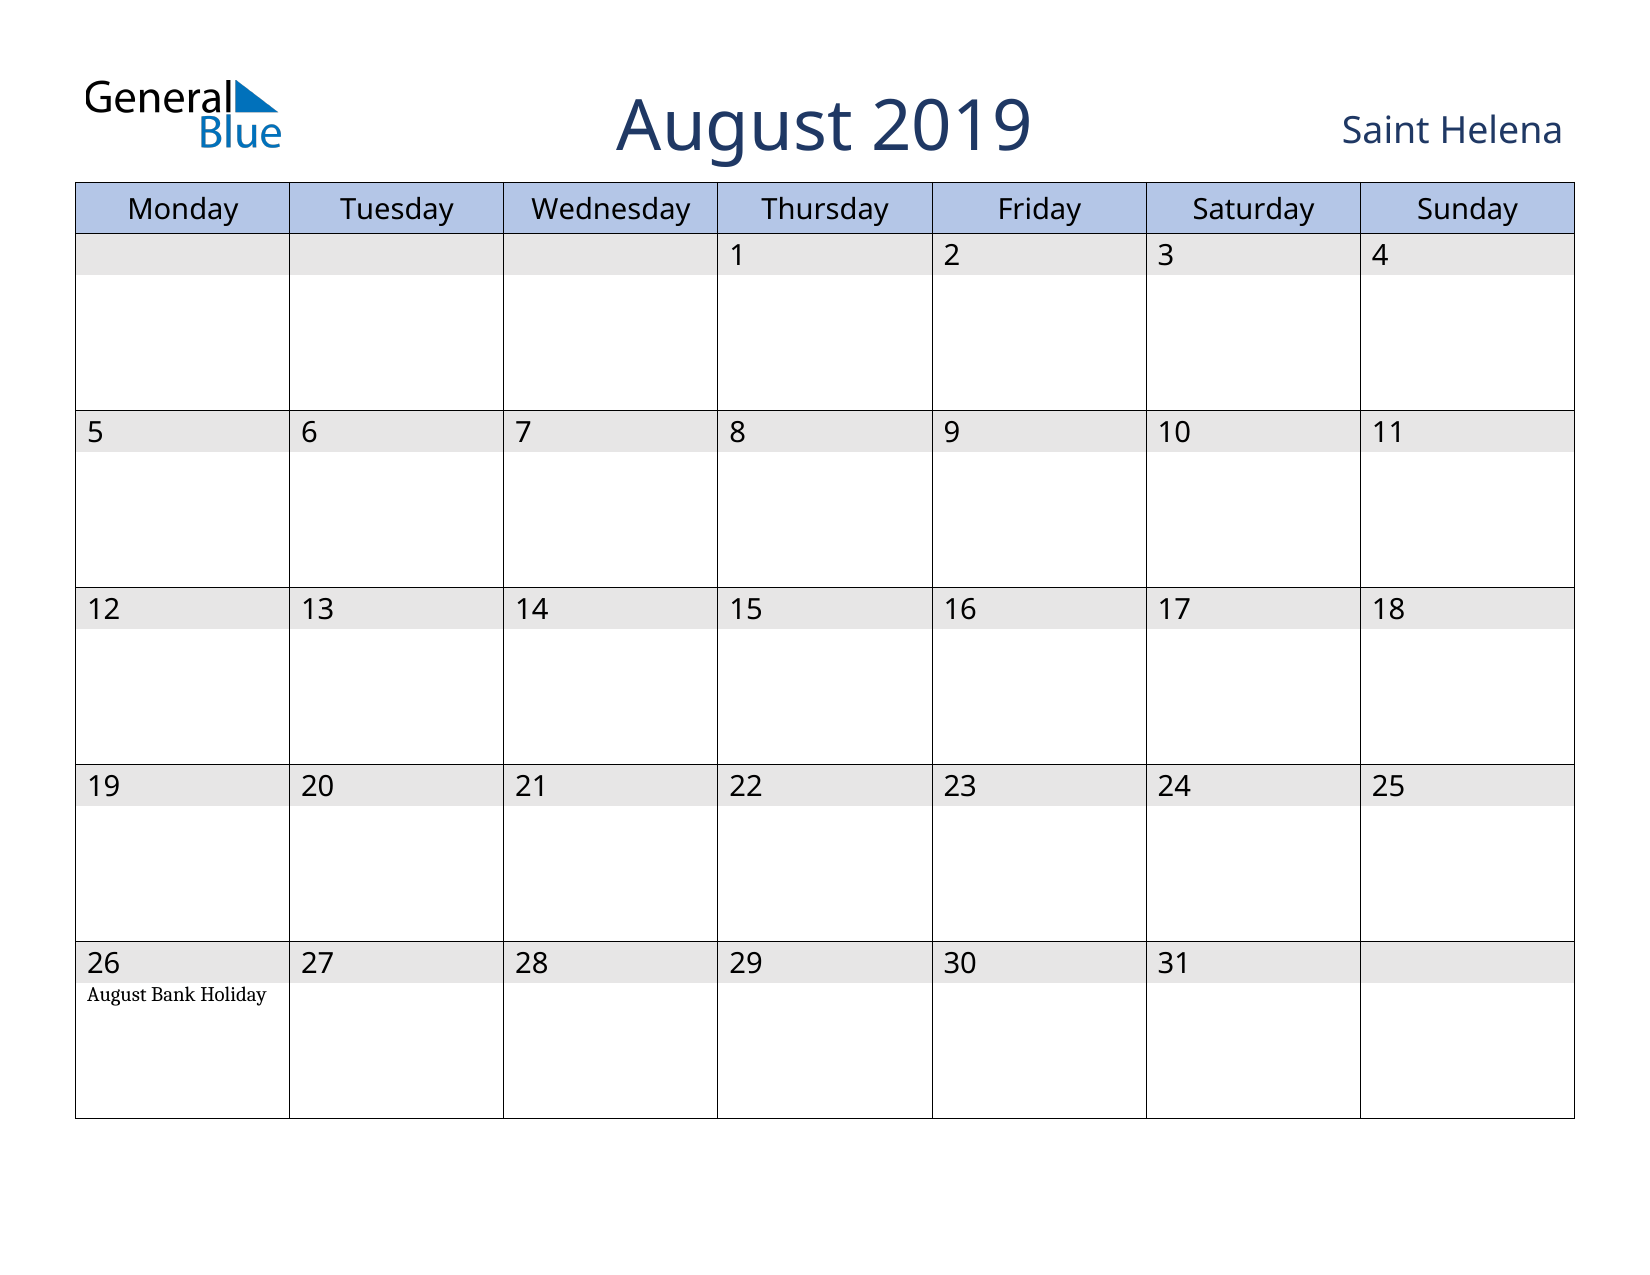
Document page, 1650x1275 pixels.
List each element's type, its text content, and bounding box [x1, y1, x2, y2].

table_cell [933, 806, 1146, 941]
table_cell [1361, 983, 1574, 1118]
table_cell 13 [290, 588, 503, 629]
table_cell 3 [1147, 234, 1360, 275]
table_cell [933, 275, 1146, 410]
table_cell 15 [718, 588, 932, 629]
table_cell [718, 806, 932, 941]
table_cell 12 [76, 588, 289, 629]
table_cell 6 [290, 411, 503, 452]
table_cell [718, 452, 932, 587]
table_cell [290, 275, 503, 410]
table_cell 23 [933, 765, 1146, 806]
picture [86, 80, 281, 148]
table_cell [504, 983, 717, 1118]
table_cell [76, 629, 289, 764]
table_cell 5 [76, 411, 289, 452]
table_cell 9 [933, 411, 1146, 452]
table_cell [504, 275, 717, 410]
table_cell [290, 983, 503, 1118]
table_cell 14 [504, 588, 717, 629]
table_cell [933, 983, 1146, 1118]
table_cell 10 [1147, 411, 1360, 452]
table_cell 18 [1361, 588, 1574, 629]
table_cell [76, 806, 289, 941]
table_cell [76, 275, 289, 410]
table_cell 22 [718, 765, 932, 806]
table_cell 17 [1147, 588, 1360, 629]
table_cell 21 [504, 765, 717, 806]
table_cell 20 [290, 765, 503, 806]
table_cell 26 [76, 942, 289, 983]
table_header August 2019 [504, 75, 1146, 182]
table_cell [933, 452, 1146, 587]
table_cell [718, 629, 932, 764]
table_cell [1147, 629, 1360, 764]
table_cell 25 [1361, 765, 1574, 806]
table_cell [1147, 275, 1360, 410]
table_header [76, 75, 503, 182]
table_cell August Bank Holiday [76, 983, 289, 1118]
table_cell Sunday [1361, 183, 1574, 233]
table_cell 27 [290, 942, 503, 983]
table_cell 8 [718, 411, 932, 452]
table_cell [76, 234, 289, 275]
table_cell 16 [933, 588, 1146, 629]
table_cell Monday [76, 183, 289, 233]
table_cell 24 [1147, 765, 1360, 806]
table_cell [290, 629, 503, 764]
table_cell [1147, 806, 1360, 941]
table_cell 1 [718, 234, 932, 275]
table_cell 7 [504, 411, 717, 452]
table_cell [504, 452, 717, 587]
table_cell [504, 234, 717, 275]
table_cell Wednesday [504, 183, 717, 233]
table_cell 2 [933, 234, 1146, 275]
table_cell [290, 452, 503, 587]
table_cell [1147, 452, 1360, 587]
table_cell [290, 234, 503, 275]
table_cell [933, 629, 1146, 764]
table_cell [76, 452, 289, 587]
table_cell Tuesday [290, 183, 503, 233]
table_cell 31 [1147, 942, 1360, 983]
table_cell [718, 983, 932, 1118]
table_cell Thursday [718, 183, 932, 233]
table_cell [718, 275, 932, 410]
table_cell 11 [1361, 411, 1574, 452]
table_cell 29 [718, 942, 932, 983]
table_cell [504, 629, 717, 764]
table_cell 4 [1361, 234, 1574, 275]
table_cell [1361, 806, 1574, 941]
table_cell [1361, 275, 1574, 410]
table_cell 30 [933, 942, 1146, 983]
table_cell [290, 806, 503, 941]
table_cell [504, 806, 717, 941]
table_header Saint Helena [1146, 75, 1574, 182]
table_cell Friday [933, 183, 1146, 233]
table_cell [1361, 452, 1574, 587]
table_cell 28 [504, 942, 717, 983]
table_cell [1361, 942, 1574, 983]
table_cell Saturday [1147, 183, 1360, 233]
table_cell 19 [76, 765, 289, 806]
table_cell [1361, 629, 1574, 764]
table_cell [1147, 983, 1360, 1118]
